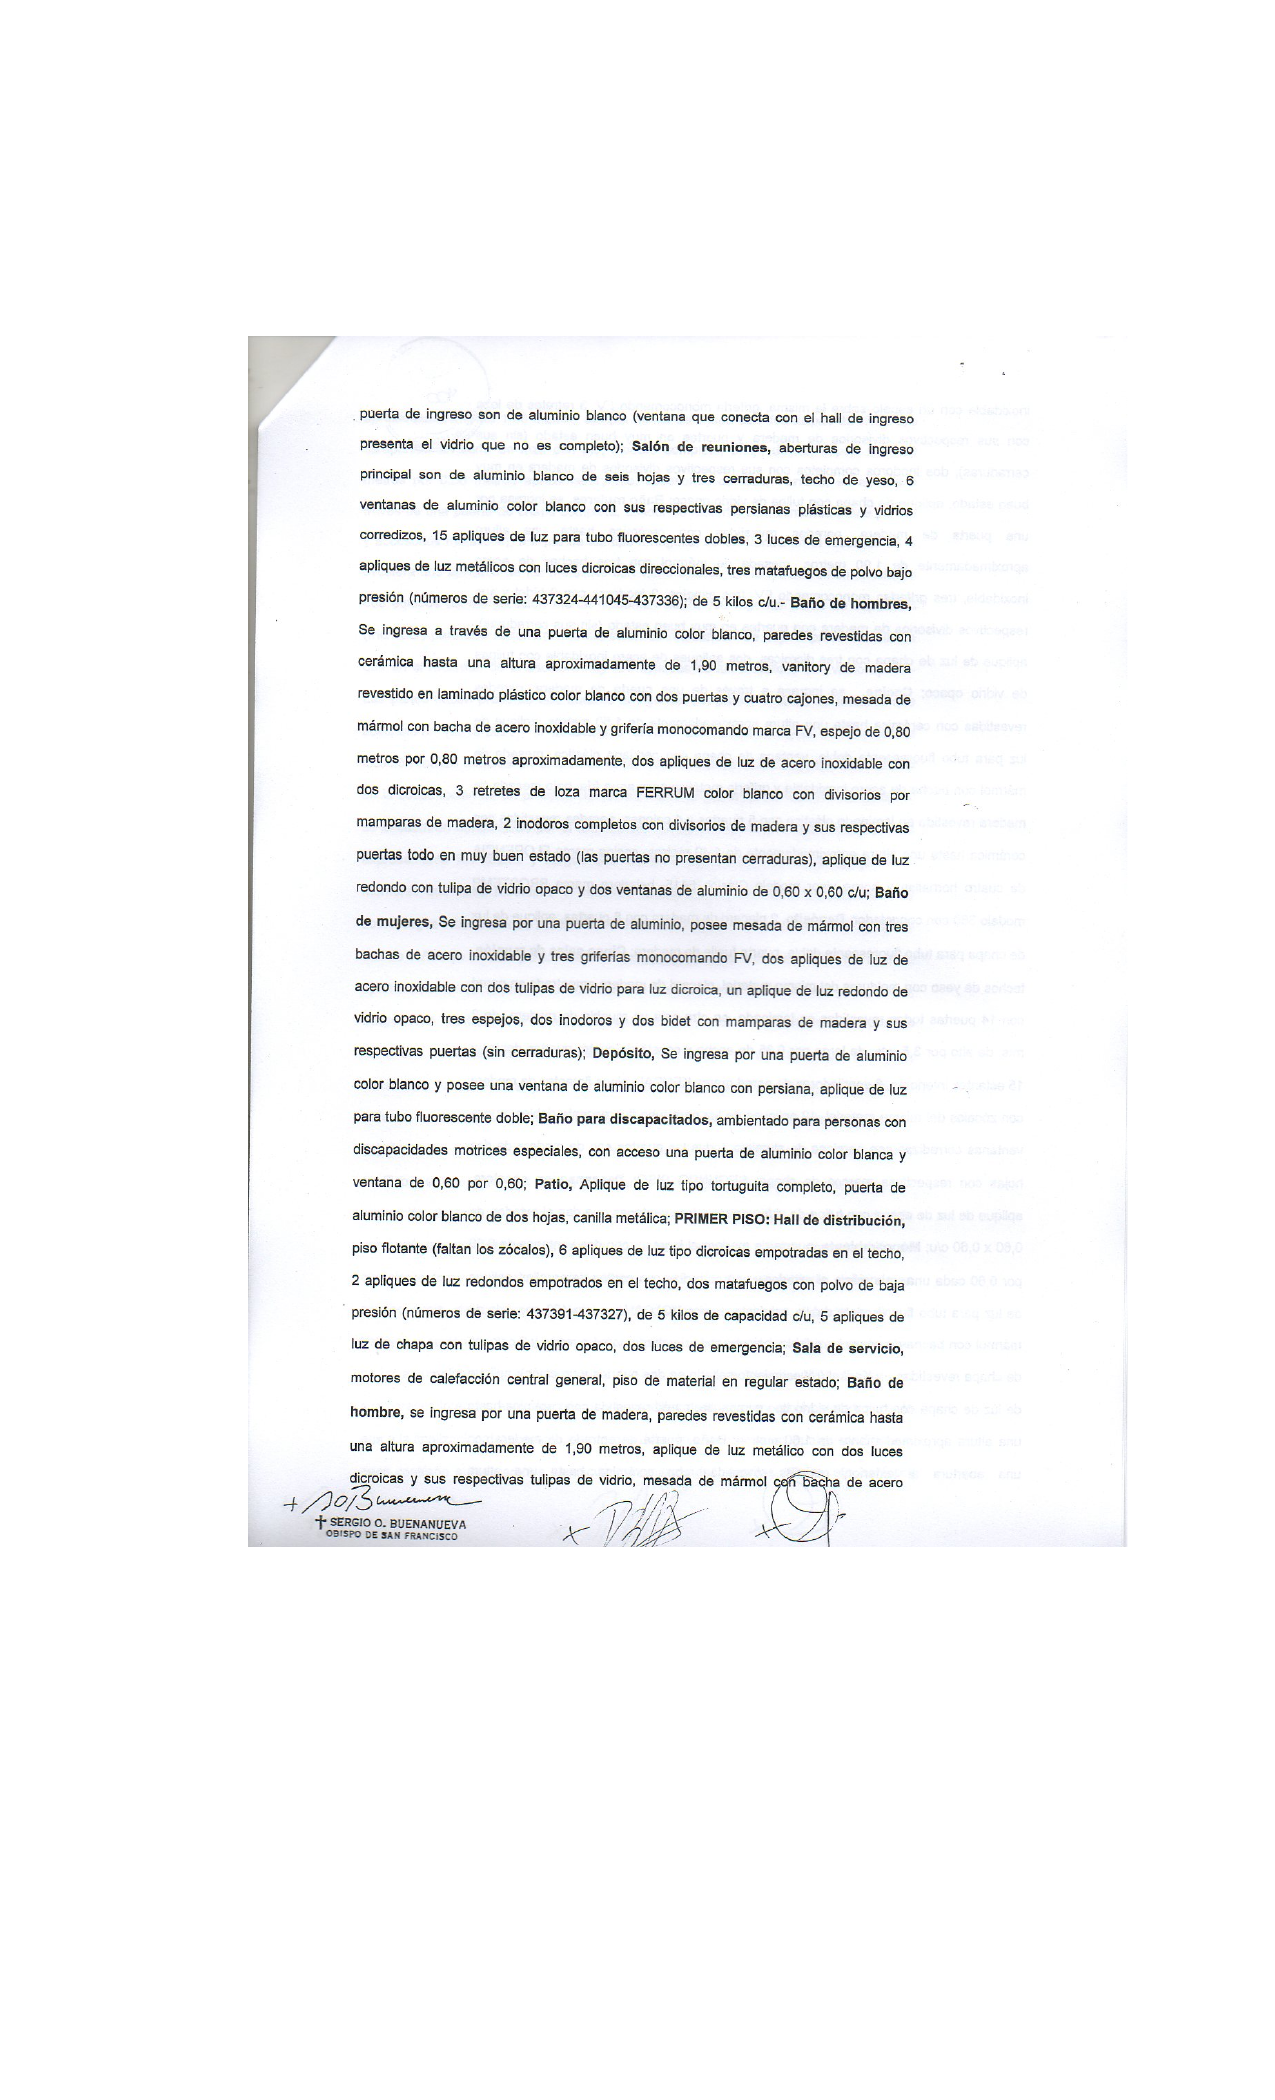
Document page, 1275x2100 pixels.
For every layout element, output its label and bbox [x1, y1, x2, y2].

picture [248, 336, 1128, 1547]
